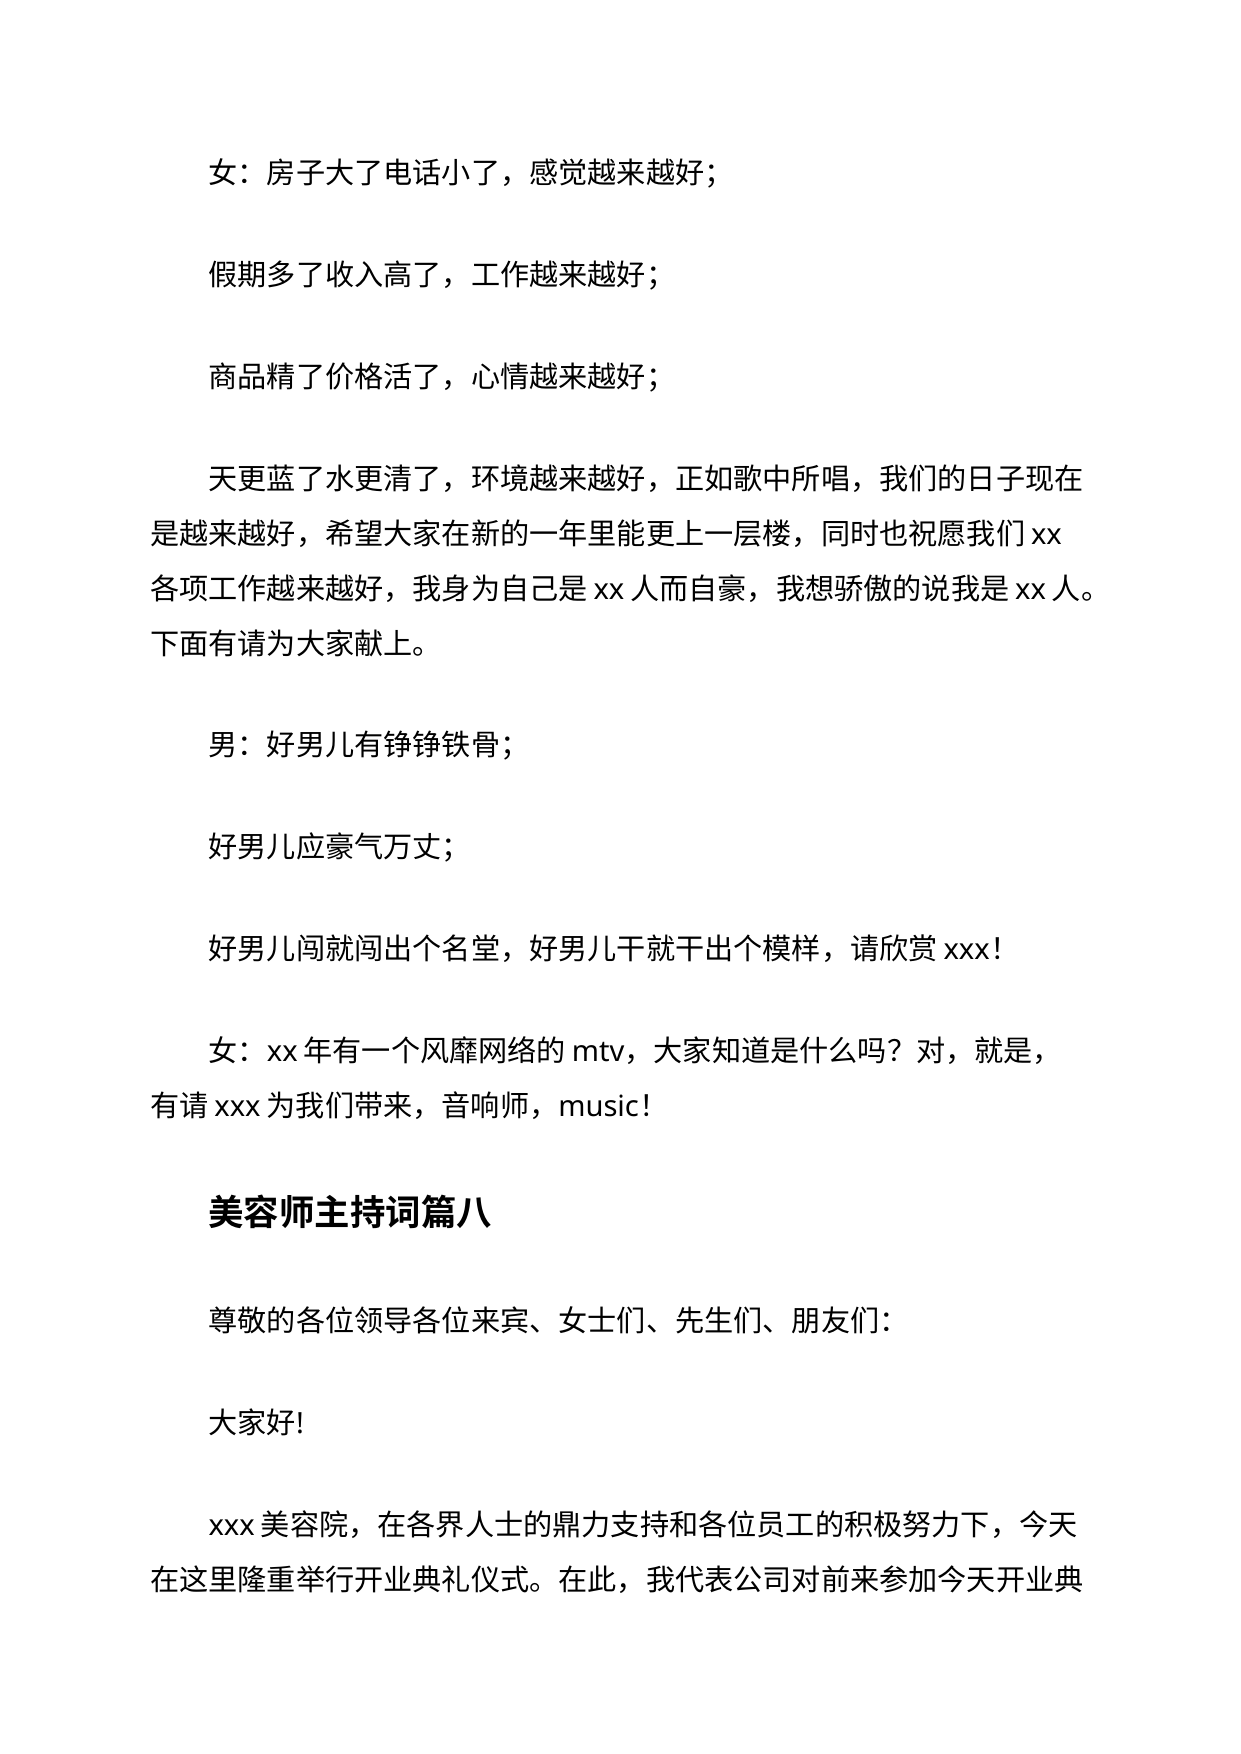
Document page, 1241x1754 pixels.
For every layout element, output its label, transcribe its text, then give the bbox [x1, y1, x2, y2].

text 好男儿应豪气万丈； [150, 824, 1090, 866]
text 女：房子大了电话小了，感觉越来越好； [150, 150, 1090, 192]
text 尊敬的各位领导各位来宾、女士们、先生们、朋友们： [150, 1298, 1090, 1340]
text 美容师主持词篇八 [150, 1184, 1090, 1236]
text 商品精了价格活了，心情越来越好； [150, 353, 1090, 396]
text 天更蓝了水更清了，环境越来越好，正如歌中所唱，我们的日子现在是越来越好，希望大家在新的一年里能更上一层楼，同时也祝愿我们xx各项工作越来越好，我身为自己是xx人而自豪，我想骄傲的说我是xx人。下面有请为大家献上。 [150, 455, 1090, 662]
text 好男儿闯就闯出个名堂，好男儿干就干出个模样，请欣赏xxx！ [150, 926, 1090, 968]
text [150, 1502, 1090, 1599]
text 女：xx年有一个风靡网络的mtv，大家知道是什么吗？对，就是，有请xxx为我们带来，音响师，music！ [150, 1027, 1090, 1125]
text 男：好男儿有铮铮铁骨； [150, 722, 1090, 764]
text 大家好! [150, 1400, 1090, 1442]
text 假期多了收入高了，工作越来越好； [150, 252, 1090, 294]
